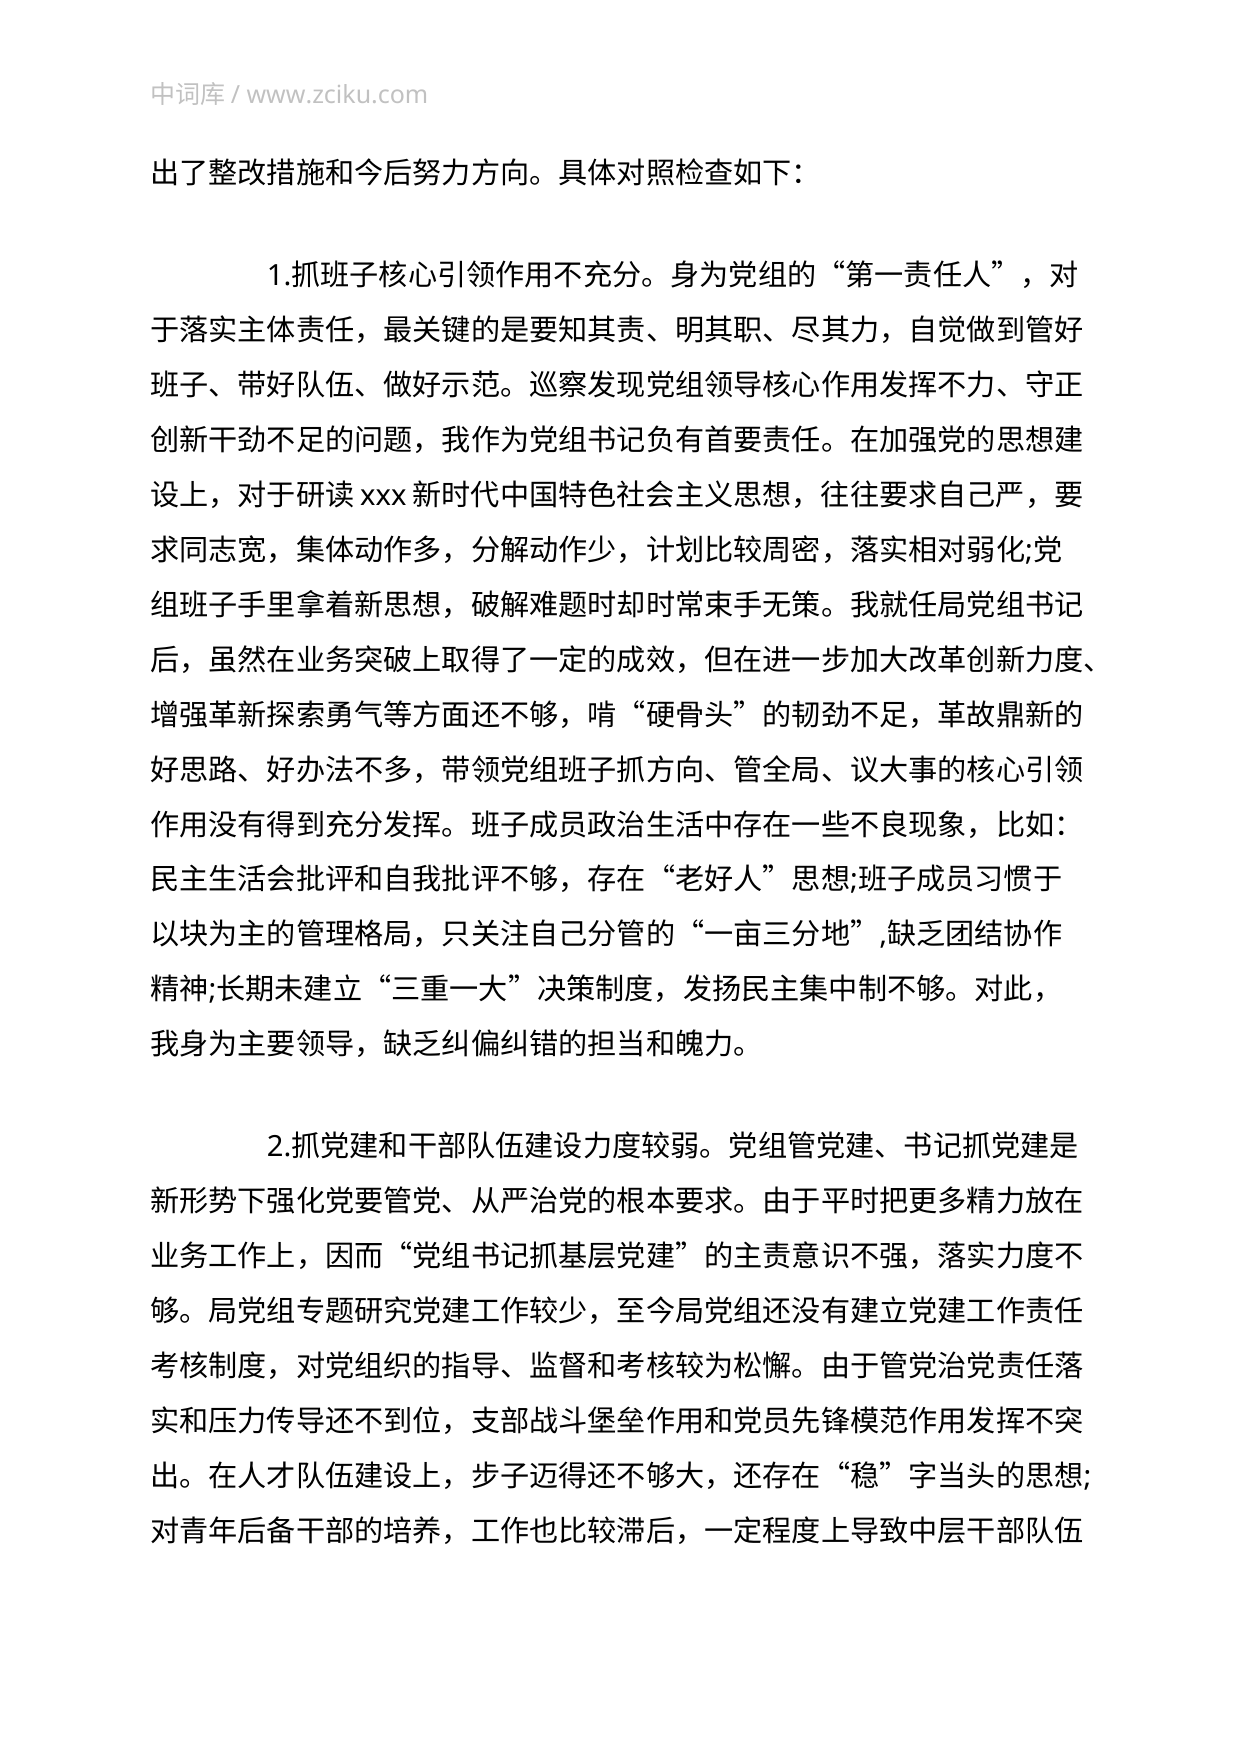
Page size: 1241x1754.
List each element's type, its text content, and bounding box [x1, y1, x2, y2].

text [150, 1123, 1090, 1549]
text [150, 150, 1090, 192]
text 1.抓班子核心引领作用不充分。身为党组的“第一责任人”，对于落实主体责任，最关键的是要知其责、明其职、尽其力，自觉做到管好班子、带好队伍、做好示范。巡察发现党组领导核心作用发挥不力、守正创新干劲不足的问题，我作为党组书记负有首要责任。在加强党的思想建设上，对于研读xxx新时代中国特色社会主义思想，往往要求自己严，要求同志宽，集体动作多，分解动作少，计划比较周密，落实相对弱化;党组班子手里拿着新思想，破解难题时却时常束手无策。我就任局党组书记后，虽然在业务突破上取得了一定的成效，但在进一步加大改革创新力度、增强革新探索勇气等方面还不够，啃“硬骨头”的韧劲不足，革故鼎新的好思路、好办法不多，带领党组班子抓方向、管全局、议大事的核心引领作用没有得到充分发挥。班子成员政治生活中存在一些不良现象，比如：民主生活会批评和自我批评不够，存在“老好人”思想;班子成员习惯于以块为主的管理格局，只关注自己分管的“一亩三分地”,缺乏团结协作精神;长期未建立“三重一大”决策制度，发扬民主集中制不够。对此，我身为主要领导，缺乏纠偏纠错的担当和魄力。 [150, 252, 1090, 1063]
